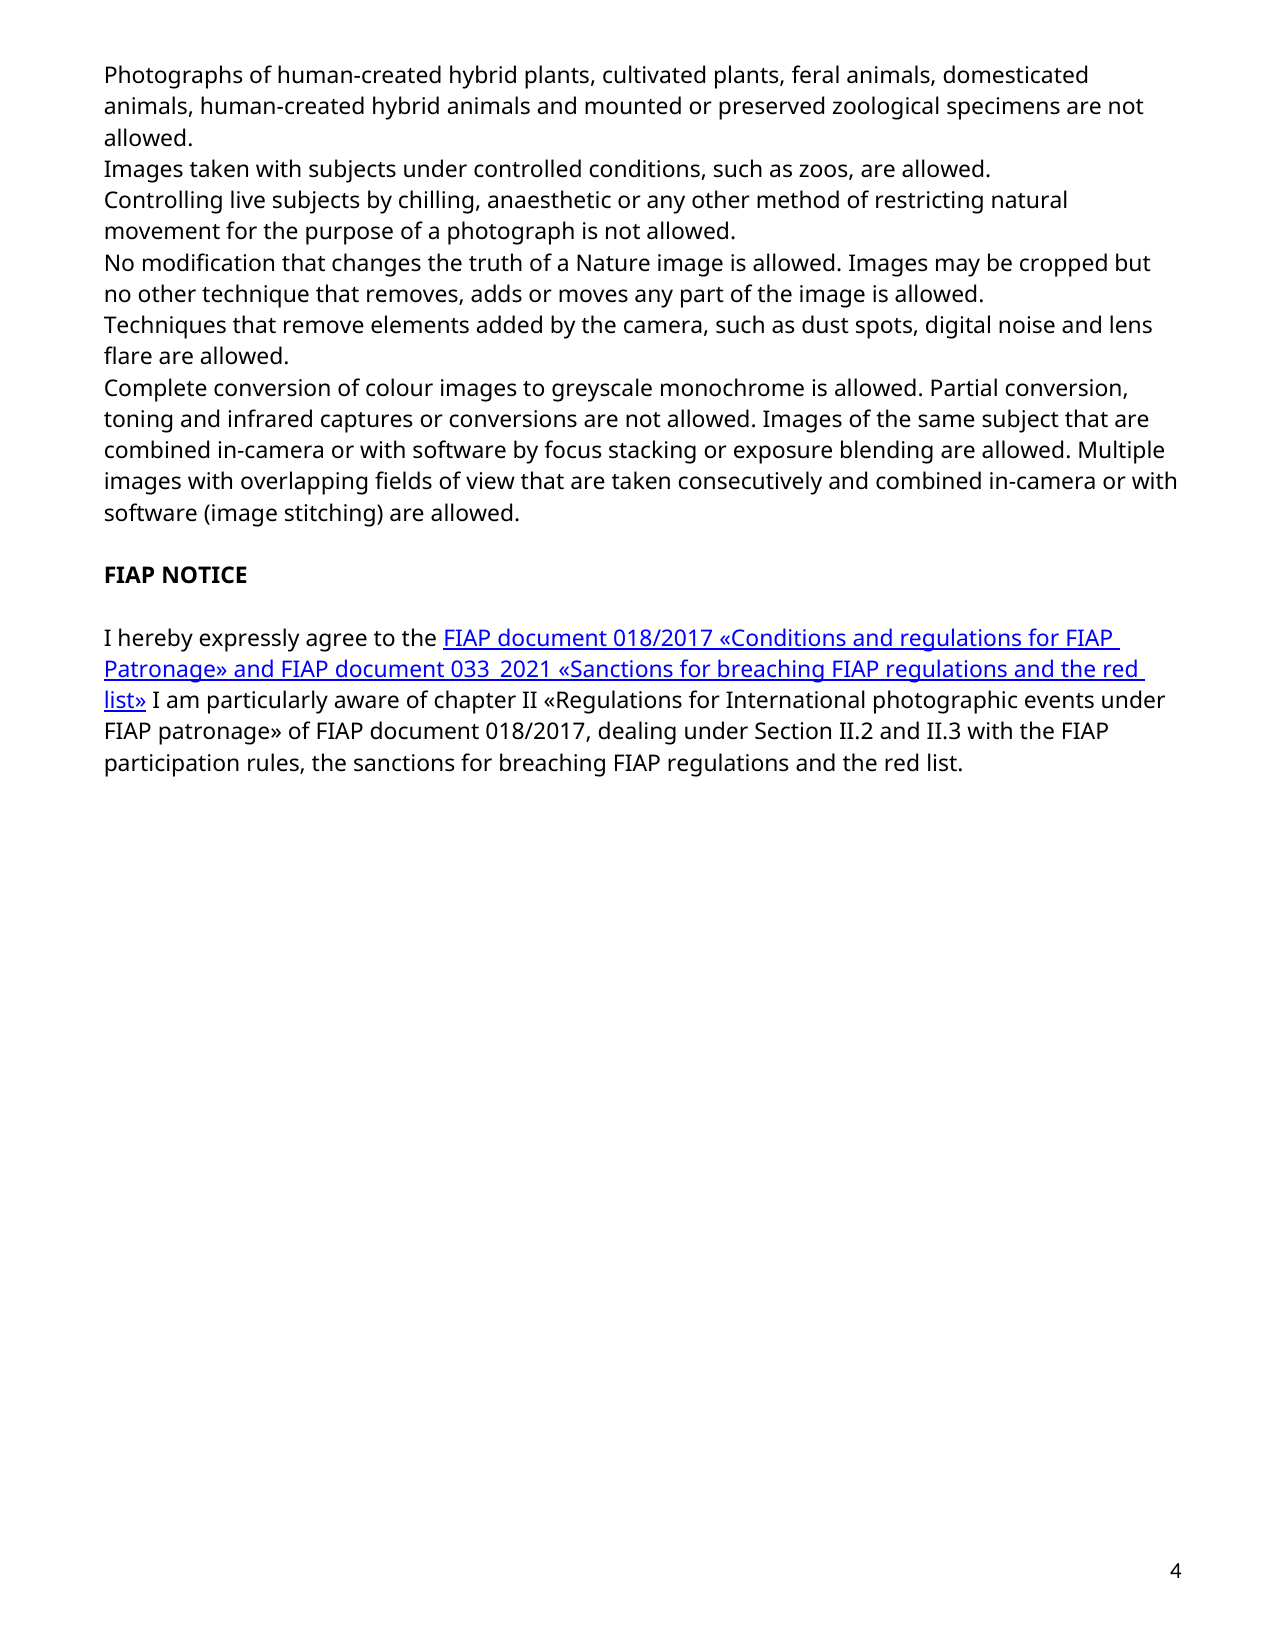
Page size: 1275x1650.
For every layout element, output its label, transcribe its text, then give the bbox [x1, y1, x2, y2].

text Photographs of human-created hybrid plants, cultivated plants, feral animals, domesticated animals, human-created hybrid animals and mounted or preserved zoological specimens are not allowed. [103, 59, 1181, 153]
text Complete conversion of colour images to greyscale monochrome is allowed. Partial conversion, toning and infrared captures or conversions are not allowed. Images of the same subject that are combined in-camera or with software by focus stacking or exposure blending are allowed. Multiple images with overlapping fields of view that are taken consecutively and combined in-camera or with software (image stitching) are allowed. [103, 372, 1181, 528]
text I hereby expressly agree to the FIAP document 018/2017 «Conditions and regulations for FIAP Patronage» and FIAP document 033_2021 «Sanctions for breaching FIAP regulations and the red list» I am particularly aware of chapter II «Regulations for International photographic events under FIAP patronage» of FIAP document 018/2017, dealing under Section II.2 and II.3 with the FIAP participation rules, the sanctions for breaching FIAP regulations and the red list. [103, 622, 1181, 778]
text Controlling live subjects by chilling, anaesthetic or any other method of restricting natural movement for the purpose of a photograph is not allowed. [103, 184, 1181, 247]
text Images taken with subjects under controlled conditions, such as zoos, are allowed. [103, 153, 1181, 184]
text FIAP NOTICE [103, 559, 1181, 590]
text Techniques that remove elements added by the camera, such as dust spots, digital noise and lens flare are allowed. [103, 309, 1181, 372]
text No modification that changes the truth of a Nature image is allowed. Images may be cropped but no other technique that removes, adds or moves any part of the image is allowed. [103, 247, 1181, 309]
